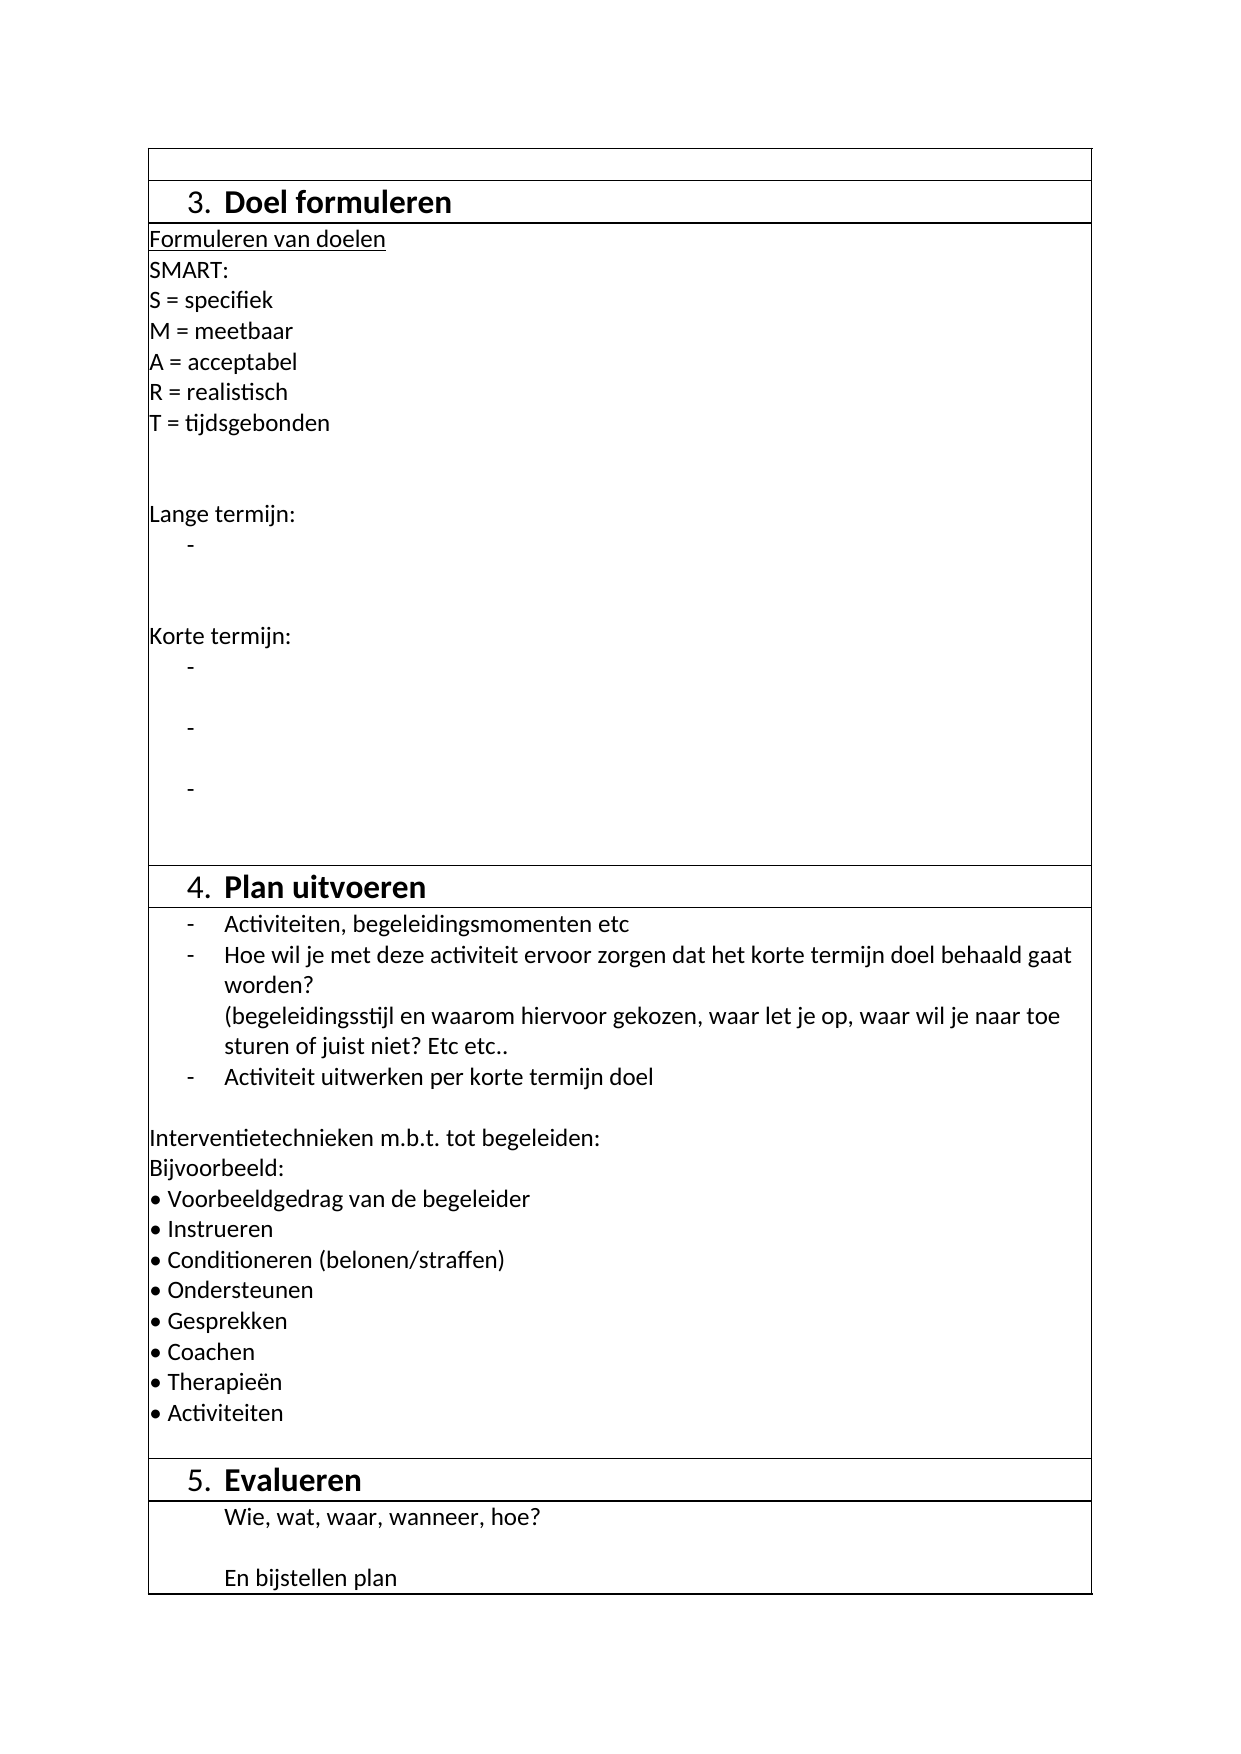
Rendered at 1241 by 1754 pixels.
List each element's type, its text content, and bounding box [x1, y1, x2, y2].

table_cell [149, 1502, 1091, 1593]
table_cell Plan uitvoeren [149, 866, 1091, 907]
table_cell Activiteiten, begeleidingsmomenten etc Hoe wil je met deze activiteit ervoor zorgen dat het korte termijn doel behaald gaat worden? (begeleidingsstijl en waarom hiervoor gekozen, waar let je op, waar wil je naar toe sturen of juist niet? Etc etc.. Activiteit uitwerken per korte termijn doel Interventietechnieken m.b.t. tot begeleiden: Bijvoorbeeld: • Voorbeeldgedrag van de begeleider • Instrueren • Conditioneren (belonen/straffen) • Ondersteunen • Gesprekken • Coachen • Therapieën • Activiteiten [149, 908, 1091, 1458]
table_cell Doel formuleren [149, 181, 1091, 222]
table_cell Evalueren [149, 1459, 1091, 1500]
table_cell Formuleren van doelen SMART: S = specifiek M = meetbaar A = acceptabel R = realistisch T = tijdsgebonden Lange termijn: Korte termijn: [149, 224, 1091, 864]
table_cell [149, 149, 1091, 180]
